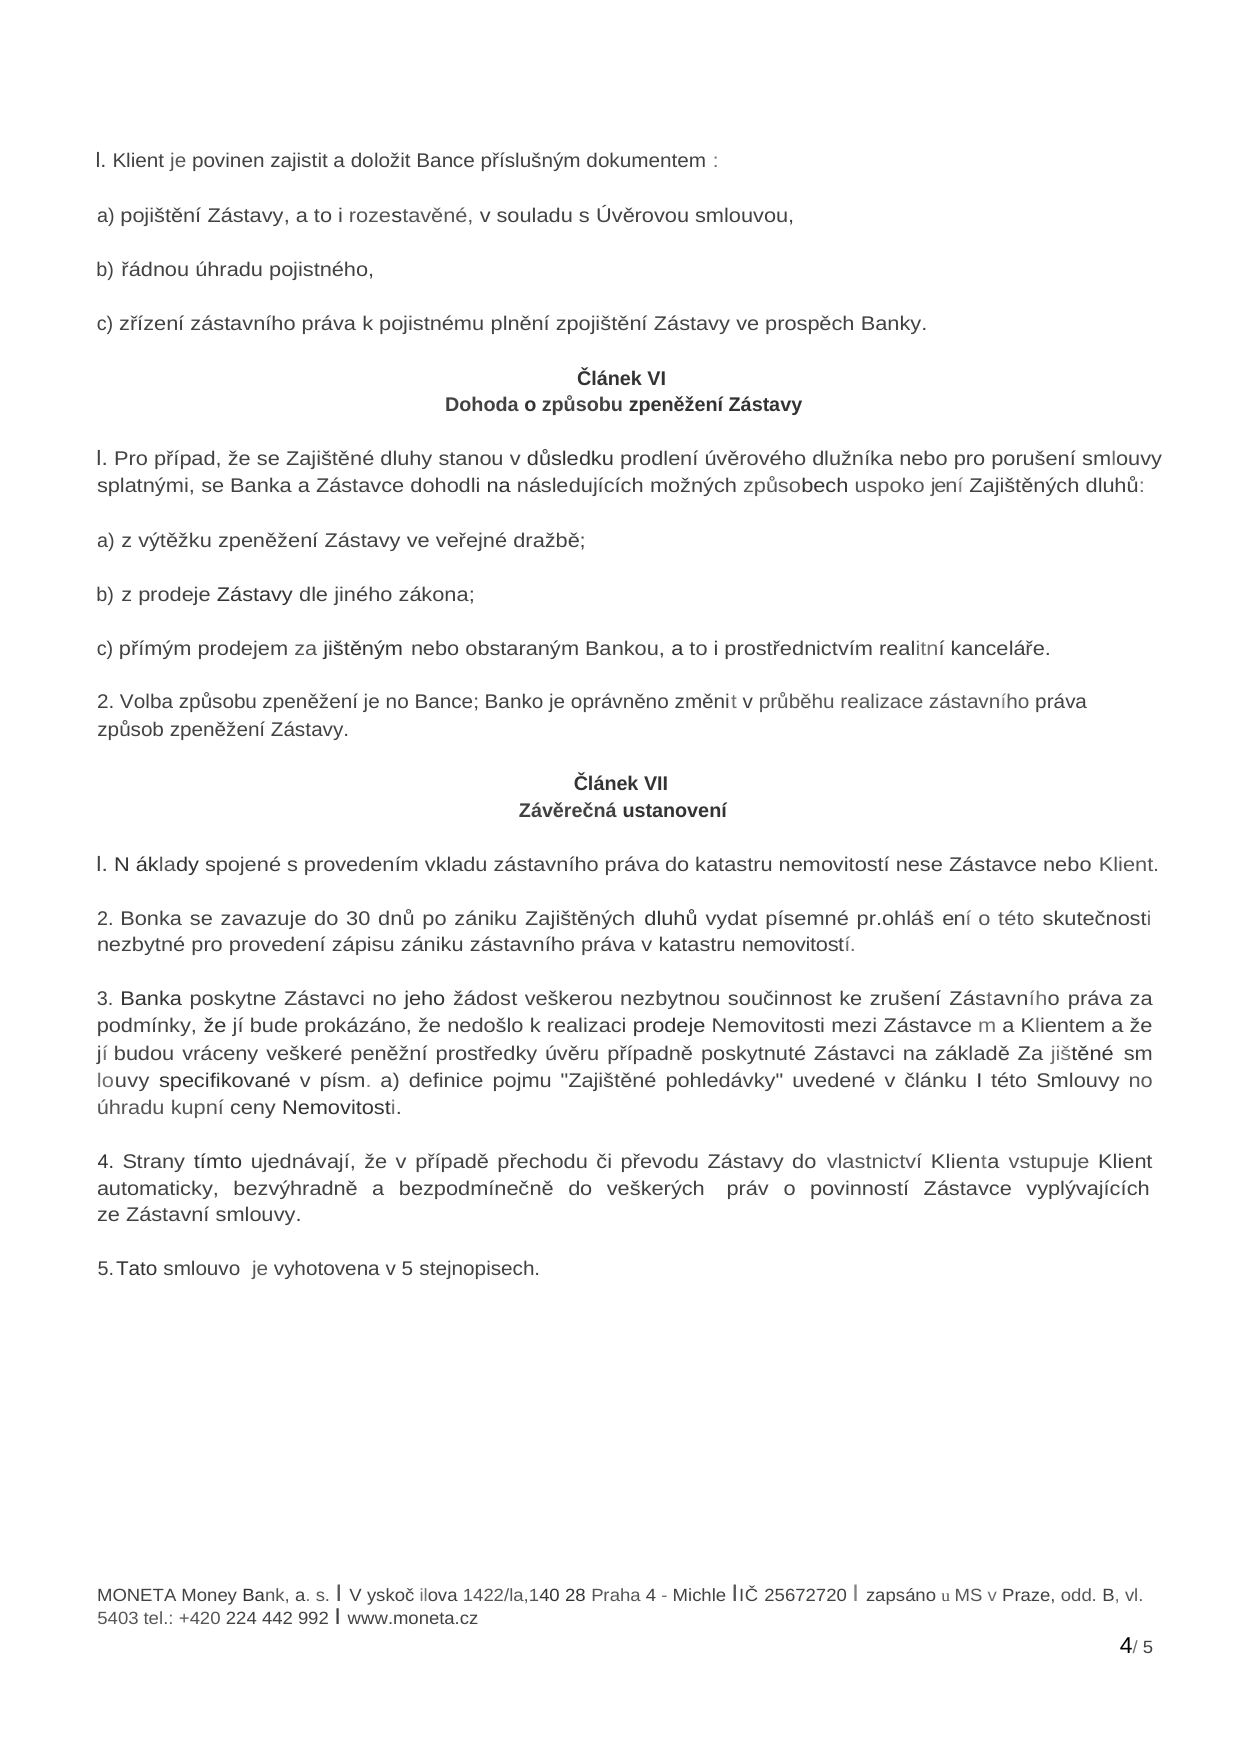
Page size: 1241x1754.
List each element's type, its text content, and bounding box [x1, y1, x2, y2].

subtitle Článek VII Závěrečná ustanovení [519, 771, 728, 822]
text l. N áklady spojené s provedením vkladu zástavního práva do katastru nemovitostí nese Zástavce nebo Klient. [96, 852, 1165, 876]
subtitle Článek VI [438, 366, 804, 389]
text Dohoda o způsobu zpeněžení Zástavy [443, 392, 804, 415]
list Strany tímto ujednávají, že v případě přechodu či převodu Zástavy do vlastnictví Klienta vstupuje Klient automaticky, bezvýhradně a bezpodmínečně do veškerých práv o povinností Zástavce vyplývajících ze Zástavní smlouvy. [97, 1150, 1153, 1226]
text 2. Volba způsobu zpeněžení je no Bance; Banko je oprávněno změnit v průběhu realizace zástavního práva způsob zpeněžení Zástavy. [97, 690, 1154, 740]
list Banka poskytne Zástavci no jeho žádost veškerou nezbytnou součinnost ke zrušení Zástavního práva za podmínky, že jí bude prokázáno, že nedošlo k realizaci prodeje Nemovitosti mezi Zástavce m a Klientem a že jí budou vráceny veškeré peněžní prostředky úvěru případně poskytnuté Zástavci na základě Za jištěné sm louvy specifikované v písm. a) definice pojmu "Zajištěné pohledávky" uvedené v článku I této Smlouvy no úhradu kupní ceny Nemovitosti. [97, 987, 1153, 1118]
list z prodeje Zástavy dle jiného zákona; [96, 582, 1165, 605]
list Tato smlouvo je vyhotovena v 5 stejnopisech. [97, 1257, 1165, 1280]
text l. Pro případ, že se Zajištěné dluhy stanou v důsledku prodlení úvěrového dlužníka nebo pro porušení smlouvy splatnými, se Banka a Zástavce dohodli na následujících možných způsobech uspoko jení Zajištěných dluhů: [96, 445, 1165, 496]
list pojištění Zástavy, a to i rozestavěné, v souladu s Úvěrovou smlouvou, [97, 204, 1165, 226]
list z výtěžku zpeněžení Zástavy ve veřejné dražbě; [97, 528, 1165, 551]
list řádnou úhradu pojistného, [96, 258, 1165, 280]
text l. Klient je povinen zajistit a doložit Bance příslušným dokumentem : [95, 148, 1165, 172]
list zřízení zástavního práva k pojistnému plnění zpojištění Zástavy ve prospěch Banky. [97, 312, 1165, 334]
list Bonka se zavazuje do 30 dnů po zániku Zajištěných dluhů vydat písemné pr.ohláš ení o této skutečnosti nezbytné pro provedení zápisu zániku zástavního práva v katastru nemovitostí. [97, 907, 1151, 956]
list přímým prodejem za jištěným nebo obstaraným Bankou, a to i prostřednictvím realitní kanceláře. [97, 636, 1165, 659]
